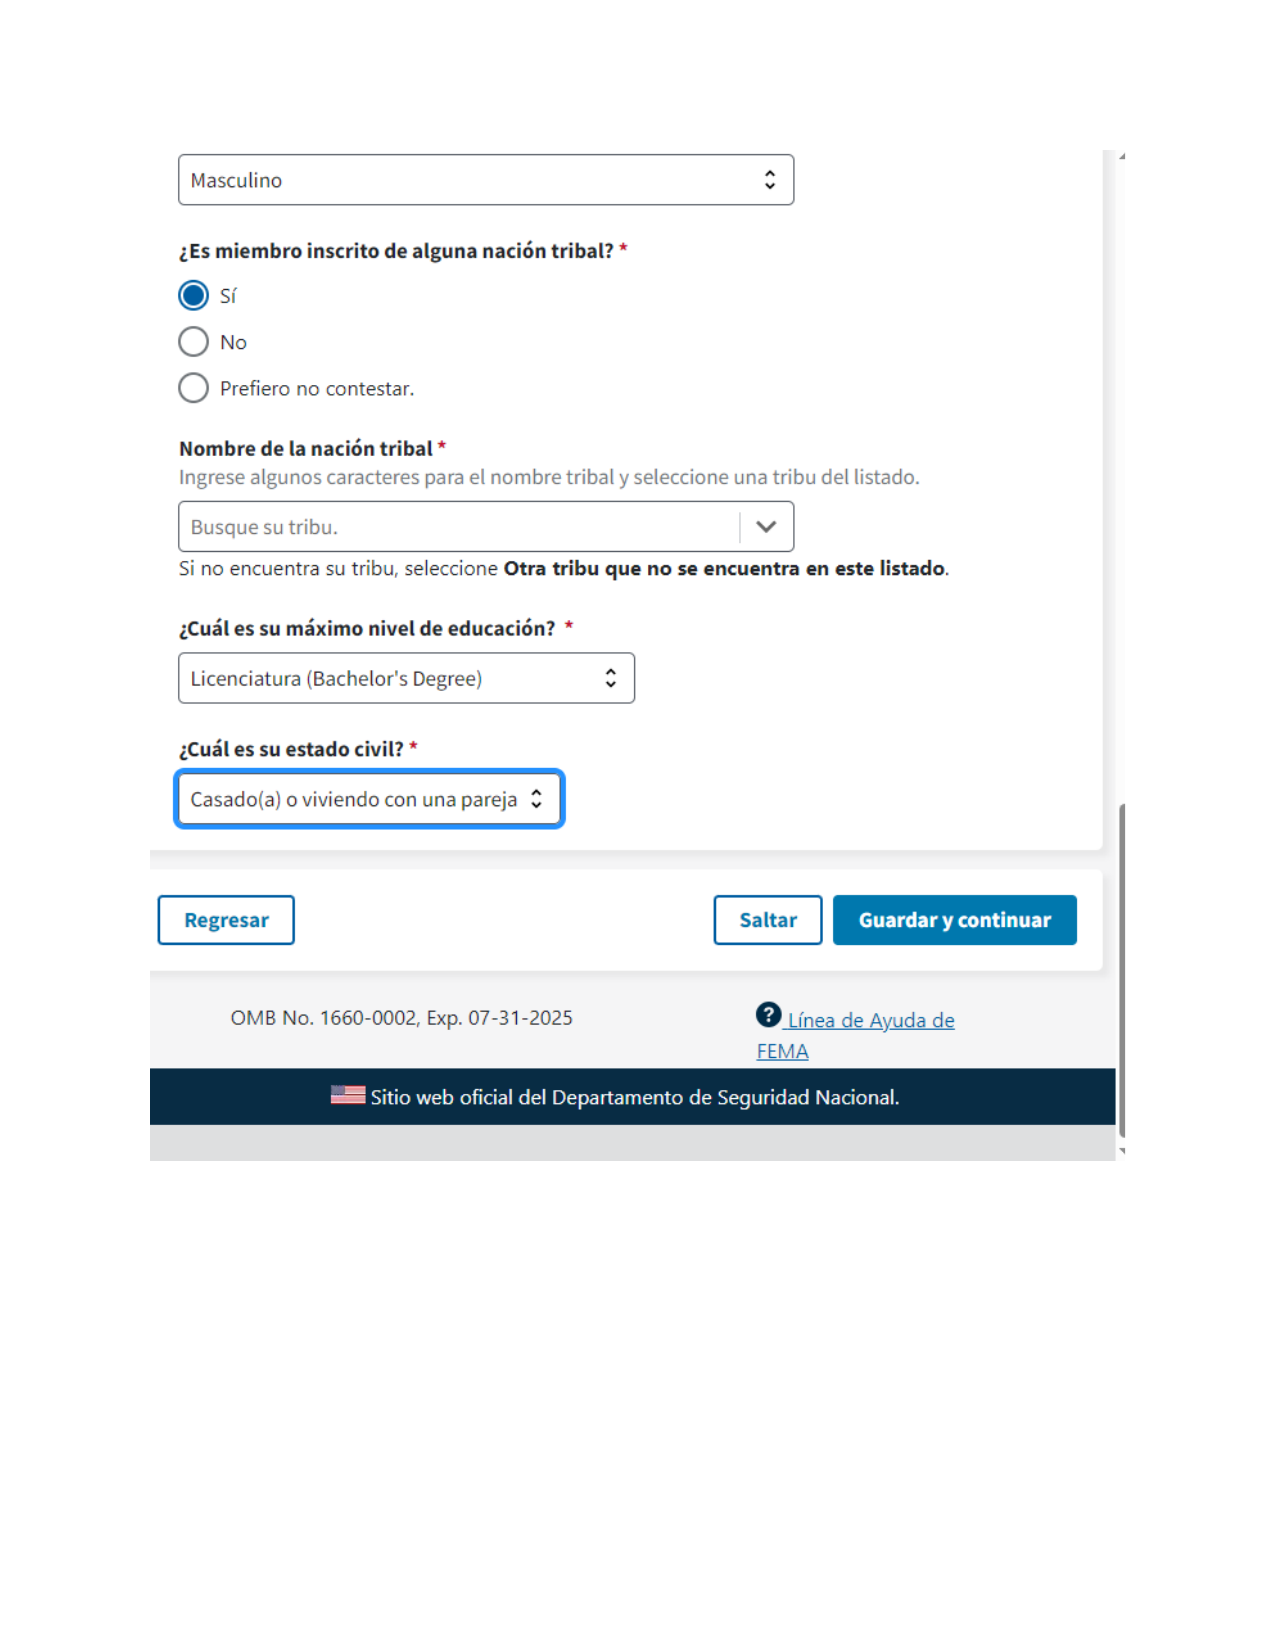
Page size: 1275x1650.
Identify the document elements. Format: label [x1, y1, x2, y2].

picture [150, 150, 1125, 1161]
